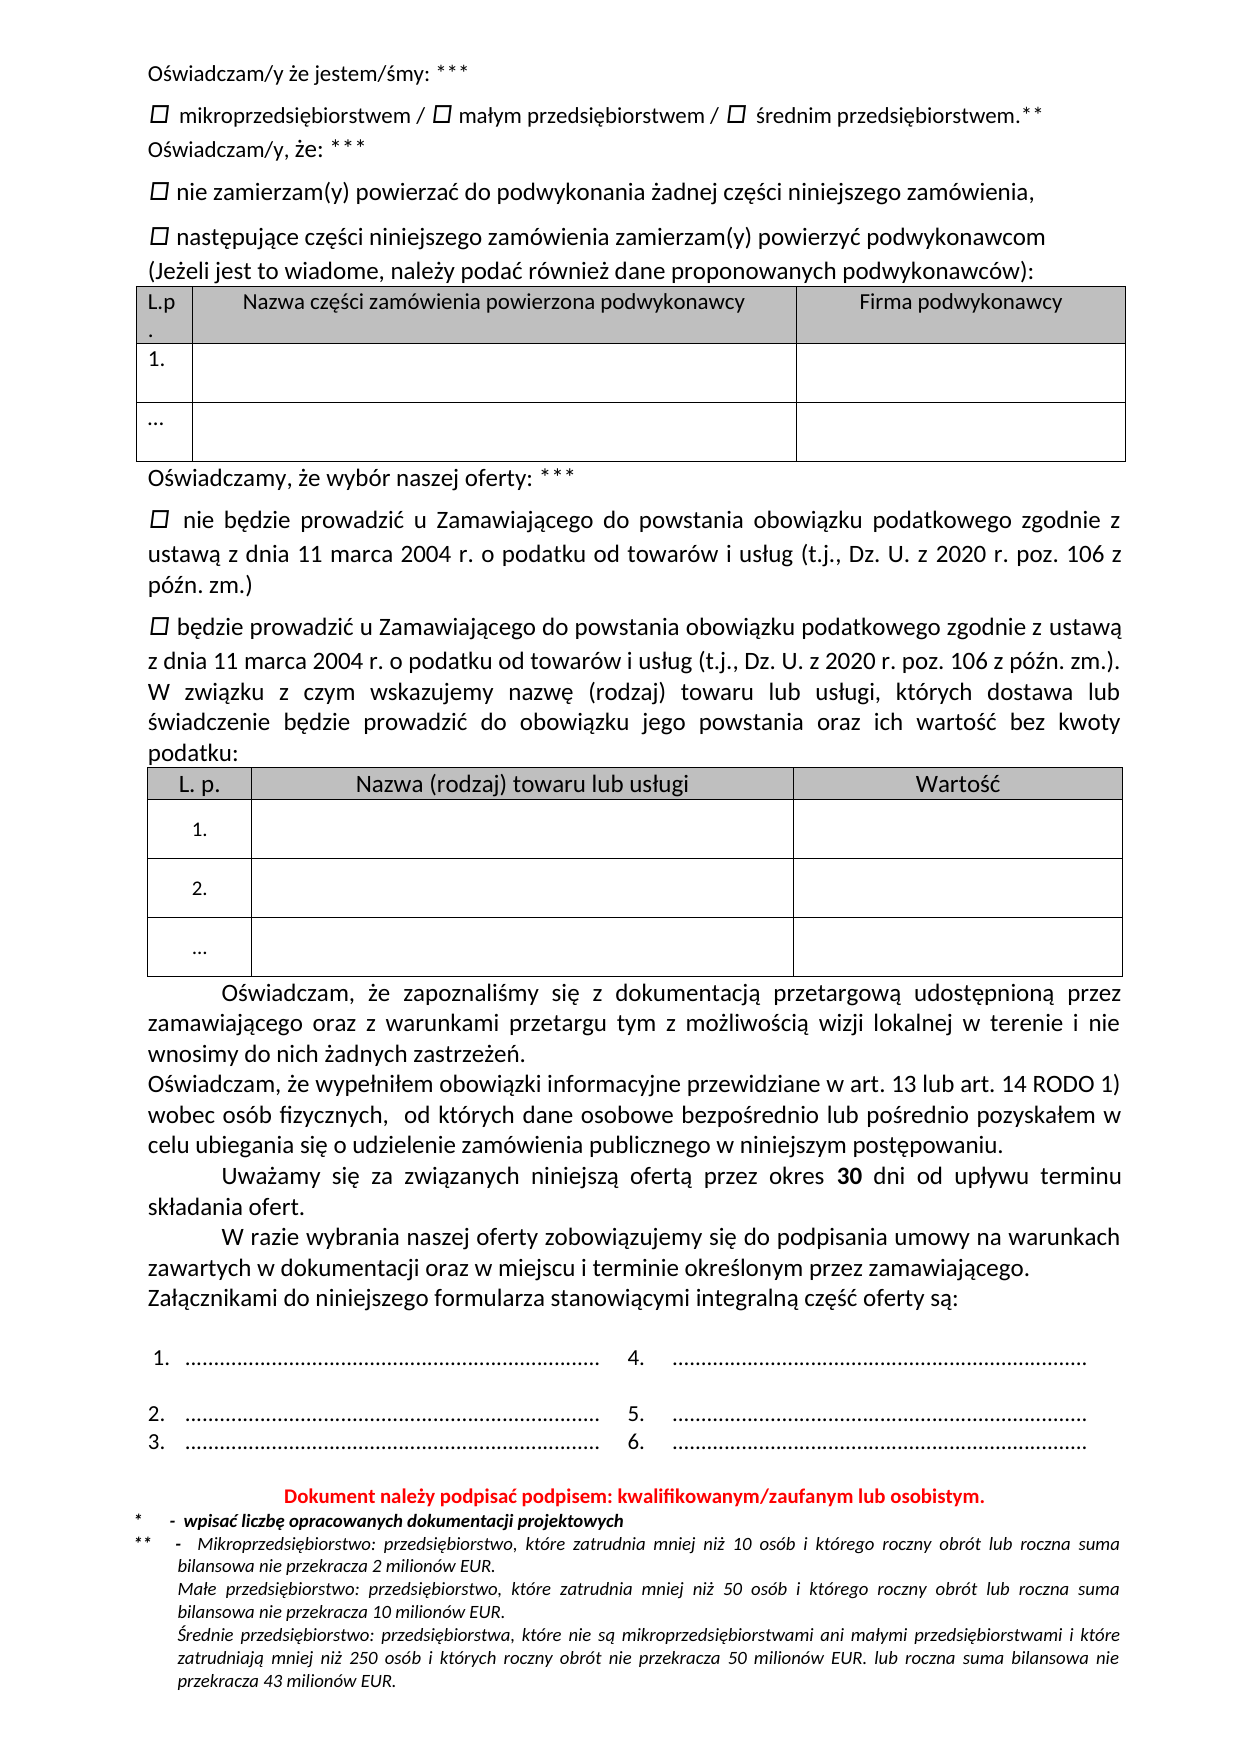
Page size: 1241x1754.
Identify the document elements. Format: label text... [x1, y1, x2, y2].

table_cell [794, 918, 1122, 976]
table_cell [794, 859, 1122, 917]
table_cell 2. [148, 859, 251, 917]
table_header Nazwa części zamówienia powierzona podwykonawcy [193, 287, 796, 343]
table_header Firma podwykonawcy [797, 287, 1125, 343]
table_cell [140, 1399, 177, 1427]
text Załącznikami do niniejszego formularza stanowiącymi integralną część oferty są: [148, 1282, 1122, 1313]
text Oświadczam/y że jestem/śmy: *** [148, 59, 1122, 87]
text Oświadczam/y, że: *** [148, 133, 1122, 163]
table_cell [140, 1428, 177, 1455]
text Uważamy się za związanych niniejszą ofertą przez okres 30 dni od upływu terminu składania ofert. [148, 1160, 1122, 1221]
text Oświadczamy, że wybór naszej oferty: *** [148, 462, 1122, 492]
table_cell 1. [148, 800, 251, 858]
text * - wpisać liczbę opracowanych dokumentacji projektowych [133, 1509, 1122, 1532]
table_cell [193, 344, 796, 402]
list □ nie będzie prowadzić u Zamawiającego do powstania obowiązku podatkowego zgodnie z ustawą z dnia 11 marca 2004 r. o podatku od towarów i usług (t.j., Dz. U. z 2020 r. poz. 106 z późn. zm.) [148, 492, 1122, 599]
table_cell [797, 403, 1125, 461]
table_cell ........................................................................ [665, 1399, 1107, 1427]
table_cell [252, 800, 793, 858]
list Średnie przedsiębiorstwo: przedsiębiorstwa, które nie są mikroprzedsiębiorstwami ani małymi przedsiębiorstwami i które zatrudniają mniej niż 250 osób i których roczny obrót nie przekracza 50 milionów EUR. lub roczna suma bilansowa nie przekracza 43 milionów EUR. [177, 1623, 1122, 1692]
list Małe przedsiębiorstwo: przedsiębiorstwo, które zatrudnia mniej niż 50 osób i którego roczny obrót lub roczna suma bilansowa nie przekracza 10 milionów EUR. [177, 1578, 1122, 1623]
table_cell [252, 918, 793, 976]
table_header [140, 1343, 177, 1399]
text W razie wybrania naszej oferty zobowiązujemy się do podpisania umowy na warunkach zawartych w dokumentacji oraz w miejscu i terminie określonym przez zamawiającego. [148, 1221, 1122, 1282]
table_cell ........................................................................ [177, 1399, 620, 1427]
text (Jeżeli jest to wiadome, należy podać również dane proponowanych podwykonawców): [148, 255, 1122, 286]
list □ będzie prowadzić u Zamawiającego do powstania obowiązku podatkowego zgodnie z ustawą z dnia 11 marca 2004 r. o podatku od towarów i usług (t.j., Dz. U. z 2020 r. poz. 106 z późn. zm.). W związku z czym wskazujemy nazwę (rodzaj) towaru lub usługi, których dostawa lub świadczenie będzie prowadzić do obowiązku jego powstania oraz ich wartość bez kwoty podatku: [148, 599, 1122, 767]
table_cell … [137, 403, 192, 461]
table_header Wartość [794, 768, 1122, 799]
table_header ........................................................................ [665, 1343, 1107, 1399]
table_cell ........................................................................ [177, 1428, 620, 1455]
text □ nie zamierzam(y) powierzać do podwykonania żadnej części niniejszego zamówienia, [148, 163, 1122, 209]
table_header 4. [620, 1343, 664, 1399]
table_header ........................................................................ [177, 1343, 620, 1399]
text □ następujące części niniejszego zamówienia zamierzam(y) powierzyć podwykonawcom [148, 209, 1122, 255]
table_header L. p. [148, 768, 251, 799]
table_cell 5. [620, 1399, 664, 1427]
table_cell [193, 403, 796, 461]
table_header Nazwa (rodzaj) towaru lub usługi [252, 768, 793, 799]
table_cell [797, 344, 1125, 402]
list ** - Mikroprzedsiębiorstwo: przedsiębiorstwo, które zatrudnia mniej niż 10 osób i którego roczny obrót lub roczna suma bilansowa nie przekracza 2 milionów EUR. [133, 1532, 1122, 1578]
table_cell [252, 859, 793, 917]
table_cell … [148, 918, 251, 976]
table_cell 1. [137, 344, 192, 402]
table_header L.p. [137, 287, 192, 343]
text Dokument należy podpisać podpisem: kwalifikowanym/zaufanym lub osobistym. [148, 1483, 1122, 1509]
text Oświadczam, że zapoznaliśmy się z dokumentacją przetargową udostępnioną przez zamawiającego oraz z warunkami przetargu tym z możliwością wizji lokalnej w terenie i nie wnosimy do nich żadnych zastrzeżeń. [148, 977, 1122, 1069]
text □ mikroprzedsiębiorstwem / □ małym przedsiębiorstwem / □ średnim przedsiębiorstwem.** [148, 87, 1122, 133]
text Oświadczam, że wypełniłem obowiązki informacyjne przewidziane w art. 13 lub art. 14 RODO 1) wobec osób fizycznych, od których dane osobowe bezpośrednio lub pośrednio pozyskałem w celu ubiegania się o udzielenie zamówienia publicznego w niniejszym postępowaniu. [148, 1069, 1122, 1160]
table_cell ........................................................................ [665, 1428, 1107, 1455]
table_cell 6. [620, 1428, 664, 1455]
table_cell [794, 800, 1122, 858]
